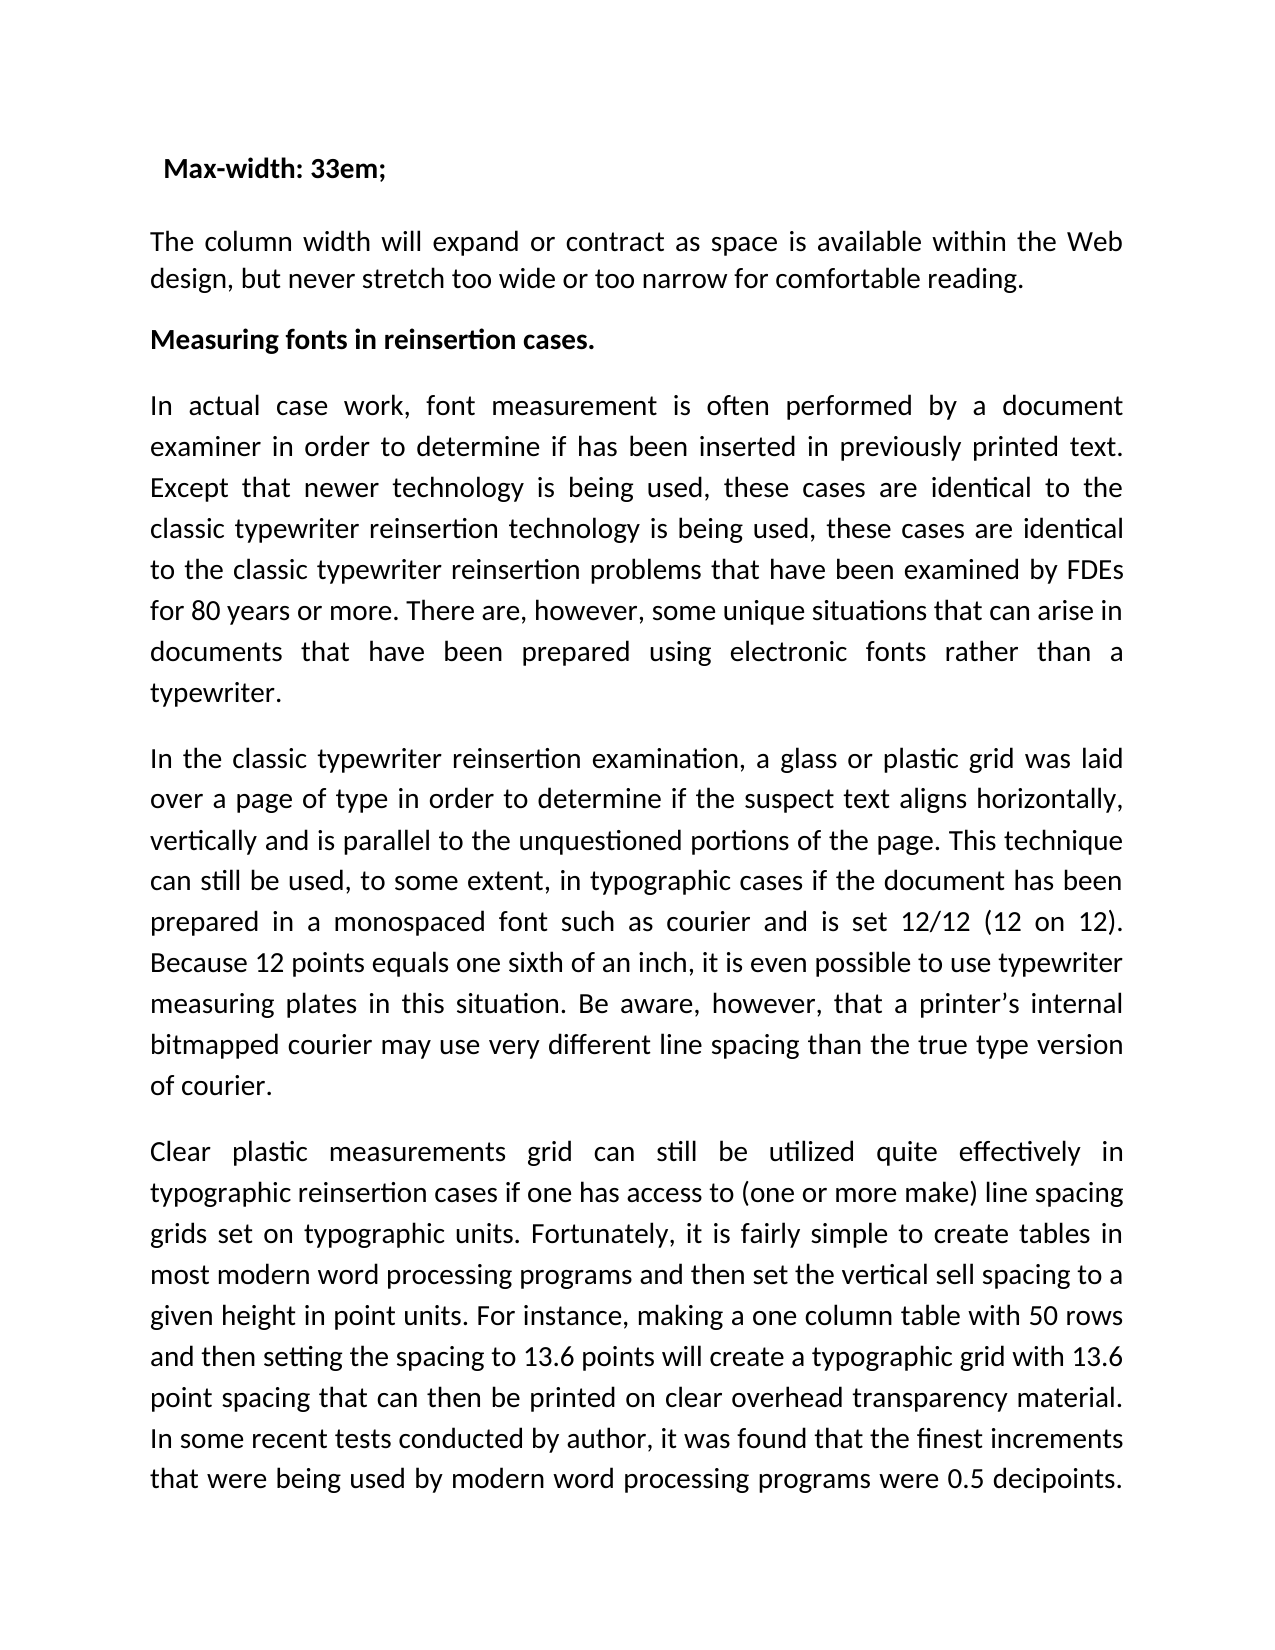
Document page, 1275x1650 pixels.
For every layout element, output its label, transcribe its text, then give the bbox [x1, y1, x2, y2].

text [150, 1133, 1125, 1496]
text In actual case work, font measurement is often performed by a document examiner in order to determine if has been inserted in previously printed text. Except that newer technology is being used, these cases are identical to the classic typewriter reinsertion technology is being used, these cases are identical to the classic typewriter reinsertion problems that have been examined by FDEs for 80 years or more. There are, however, some unique situations that can arise in documents that have been prepared using electronic fonts rather than a typewriter. [150, 387, 1125, 709]
text Max-width: 33em; [150, 150, 1125, 186]
text Measuring fonts in reinsertion cases. [150, 321, 1125, 357]
text The column width will expand or contract as space is available within the Web design, but never stretch too wide or too narrow for comfortable reading. [150, 221, 1125, 296]
text In the classic typewriter reinsertion examination, a glass or plastic grid was laid over a page of type in order to determine if the suspect text aligns horizontally, vertically and is parallel to the unquestioned portions of the page. This technique can still be used, to some extent, in typographic cases if the document has been prepared in a monospaced font such as courier and is set 12/12 (12 on 12). Because 12 points equals one sixth of an inch, it is even possible to use typewriter measuring plates in this situation. Be aware, however, that a printer’s internal bitmapped courier may use very different line spacing than the true type version of courier. [150, 740, 1125, 1103]
